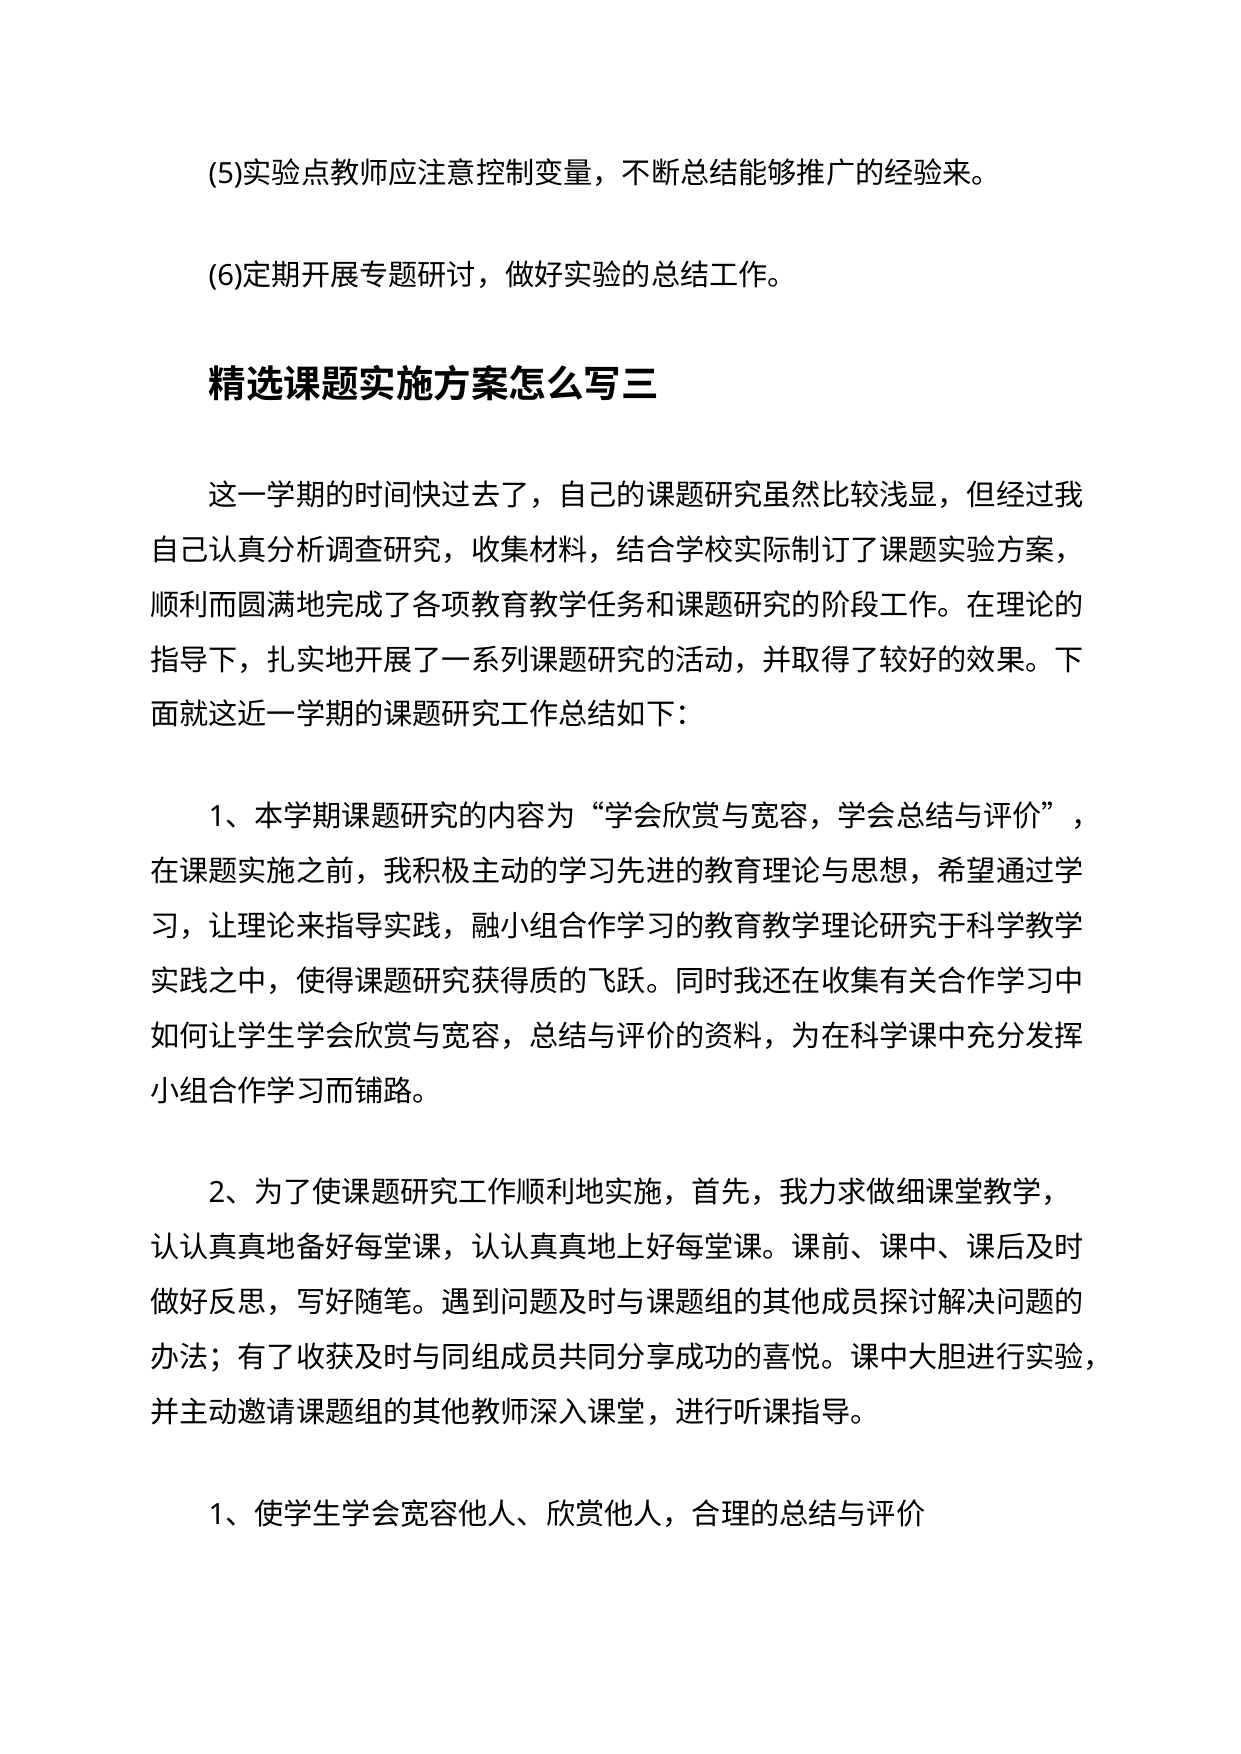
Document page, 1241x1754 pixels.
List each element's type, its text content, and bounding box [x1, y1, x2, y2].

text (5)实验点教师应注意控制变量，不断总结能够推广的经验来。 [150, 150, 1090, 192]
text 1、本学期课题研究的内容为“学会欣赏与宽容，学会总结与评价”，在课题实施之前，我积极主动的学习先进的教育理论与思想，希望通过学习，让理论来指导实践，融小组合作学习的教育教学理论研究于科学教学实践之中，使得课题研究获得质的飞跃。同时我还在收集有关合作学习中如何让学生学会欣赏与宽容，总结与评价的资料，为在科学课中充分发挥小组合作学习而铺路。 [150, 793, 1090, 1109]
text (6)定期开展专题研讨，做好实验的总结工作。 [150, 252, 1090, 294]
text 1、使学生学会宽容他人、欣赏他人，合理的总结与评价 [150, 1491, 1090, 1533]
text 这一学期的时间快过去了，自己的课题研究虽然比较浅显，但经过我自己认真分析调查研究，收集材料，结合学校实际制订了课题实验方案，顺利而圆满地完成了各项教育教学任务和课题研究的阶段工作。在理论的指导下，扎实地开展了一系列课题研究的活动，并取得了较好的效果。下面就这近一学期的课题研究工作总结如下： [150, 471, 1090, 733]
text 精选课题实施方案怎么写三 [150, 354, 1090, 408]
text 2、为了使课题研究工作顺利地实施，首先，我力求做细课堂教学，认认真真地备好每堂课，认认真真地上好每堂课。课前、课中、课后及时做好反思，写好随笔。遇到问题及时与课题组的其他成员探讨解决问题的办法；有了收获及时与同组成员共同分享成功的喜悦。课中大胆进行实验，并主动邀请课题组的其他教师深入课堂，进行听课指导。 [150, 1169, 1090, 1431]
